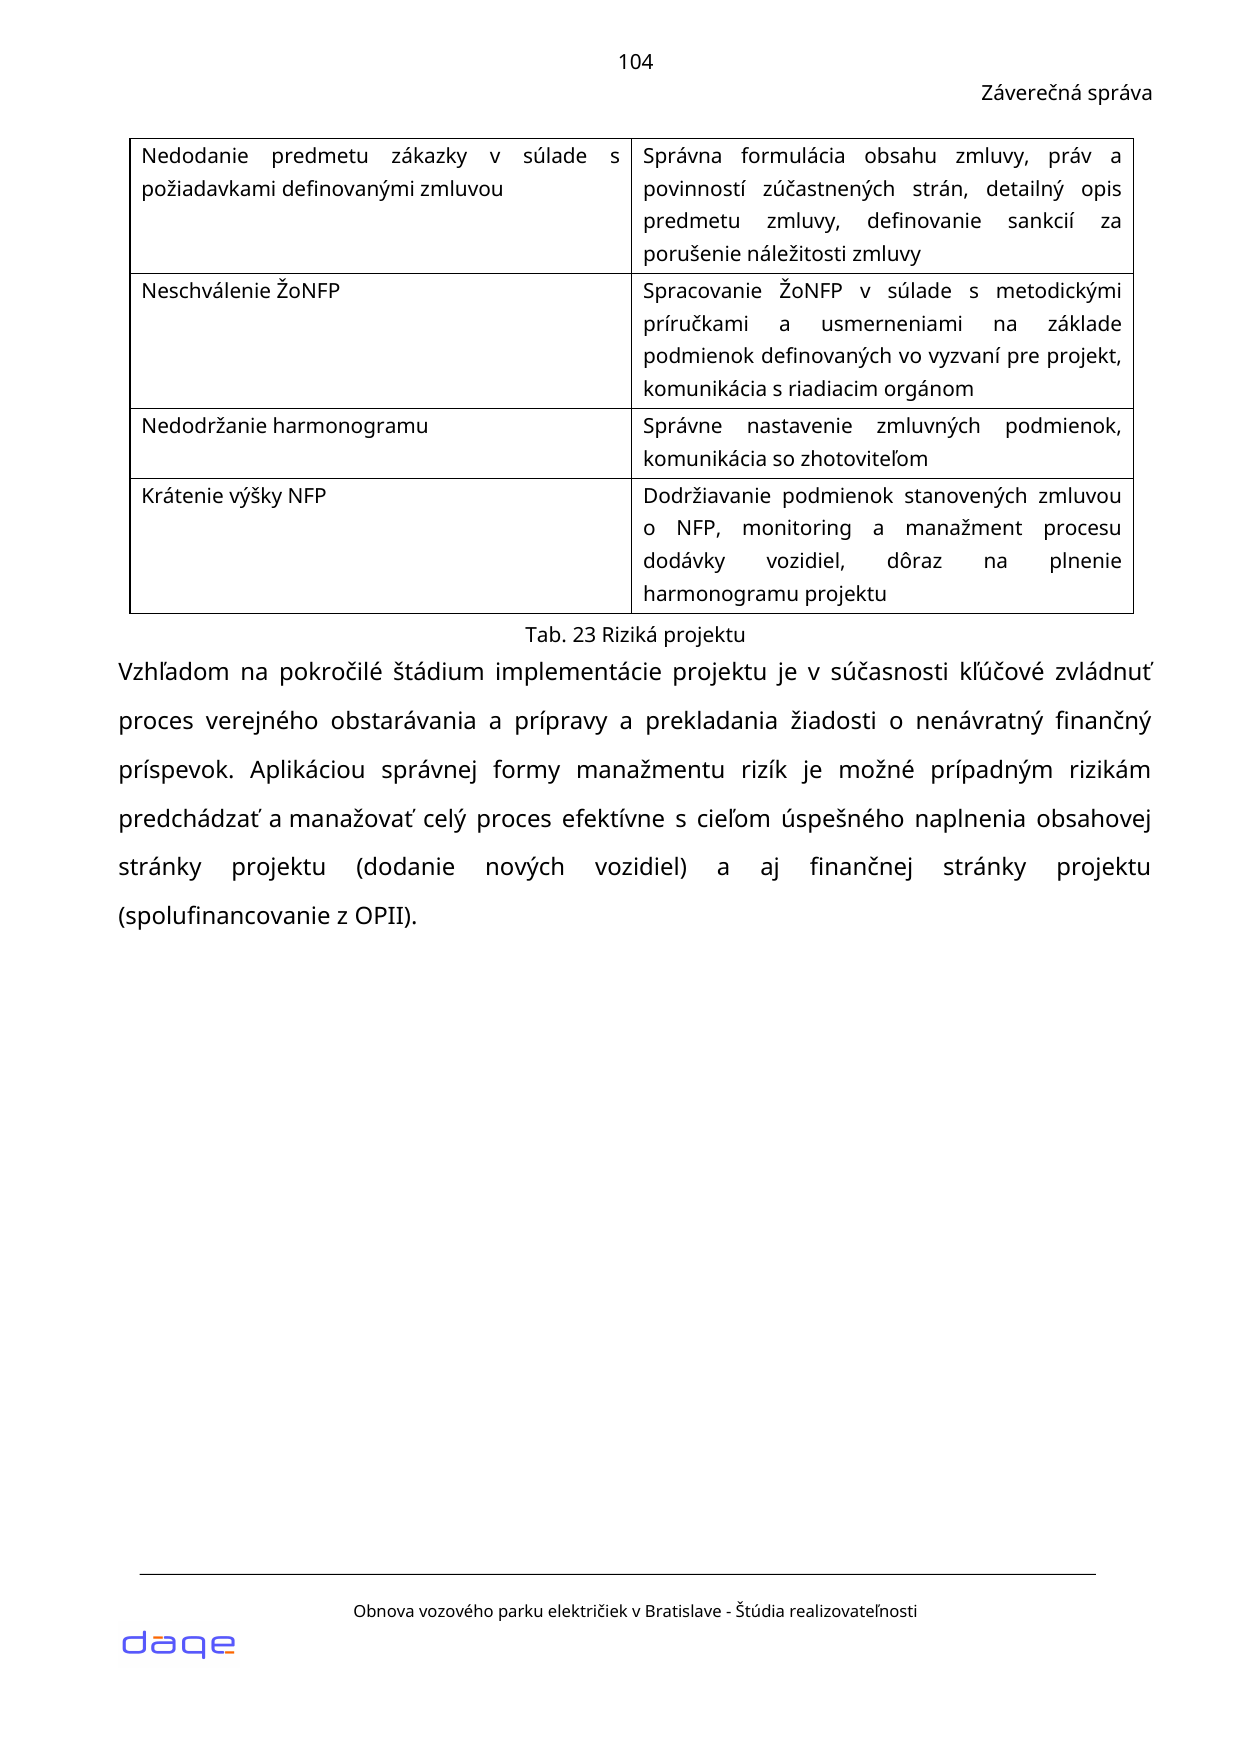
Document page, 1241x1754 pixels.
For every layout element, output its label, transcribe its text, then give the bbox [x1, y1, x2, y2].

table_cell Neschválenie ŽoNFP [131, 274, 631, 408]
table_cell Nedodržanie harmonogramu [131, 409, 631, 478]
text Vzhľadom na pokročilé štádium implementácie projektu je v súčasnosti kľúčové zvládnuť proces verejného obstarávania a prípravy a prekladania žiadosti o nenávratný finančný príspevok. Aplikáciou správnej formy manažmentu rizík je možné prípadným rizikám predchádzať a manažovať celý proces efektívne s cieľom úspešného naplnenia obsahovej stránky projektu (dodanie nových vozidiel) a aj finančnej stránky projektu (spolufinancovanie z OPII). [118, 655, 1153, 932]
table_cell Dodržiavanie podmienok stanovených zmluvou o NFP, monitoring a manažment procesu dodávky vozidiel, dôraz na plnenie harmonogramu projektu [632, 479, 1133, 613]
table_cell Nedodanie predmetu zákazky v súlade s požiadavkami definovanými zmluvou [131, 139, 631, 273]
table_cell Správna formulácia obsahu zmluvy, práv a povinností zúčastnených strán, detailný opis predmetu zmluvy, definovanie sankcií za porušenie náležitosti zmluvy [632, 139, 1133, 273]
picture [118, 1621, 241, 1668]
text Tab. 23 Riziká projektu [118, 620, 1153, 648]
table_cell Spracovanie ŽoNFP v súlade s metodickými príručkami a usmerneniami na základe podmienok definovaných vo vyzvaní pre projekt, komunikácia s riadiacim orgánom [632, 274, 1133, 408]
table_cell Správne nastavenie zmluvných podmienok, komunikácia so zhotoviteľom [632, 409, 1133, 478]
table_cell Krátenie výšky NFP [131, 479, 631, 613]
